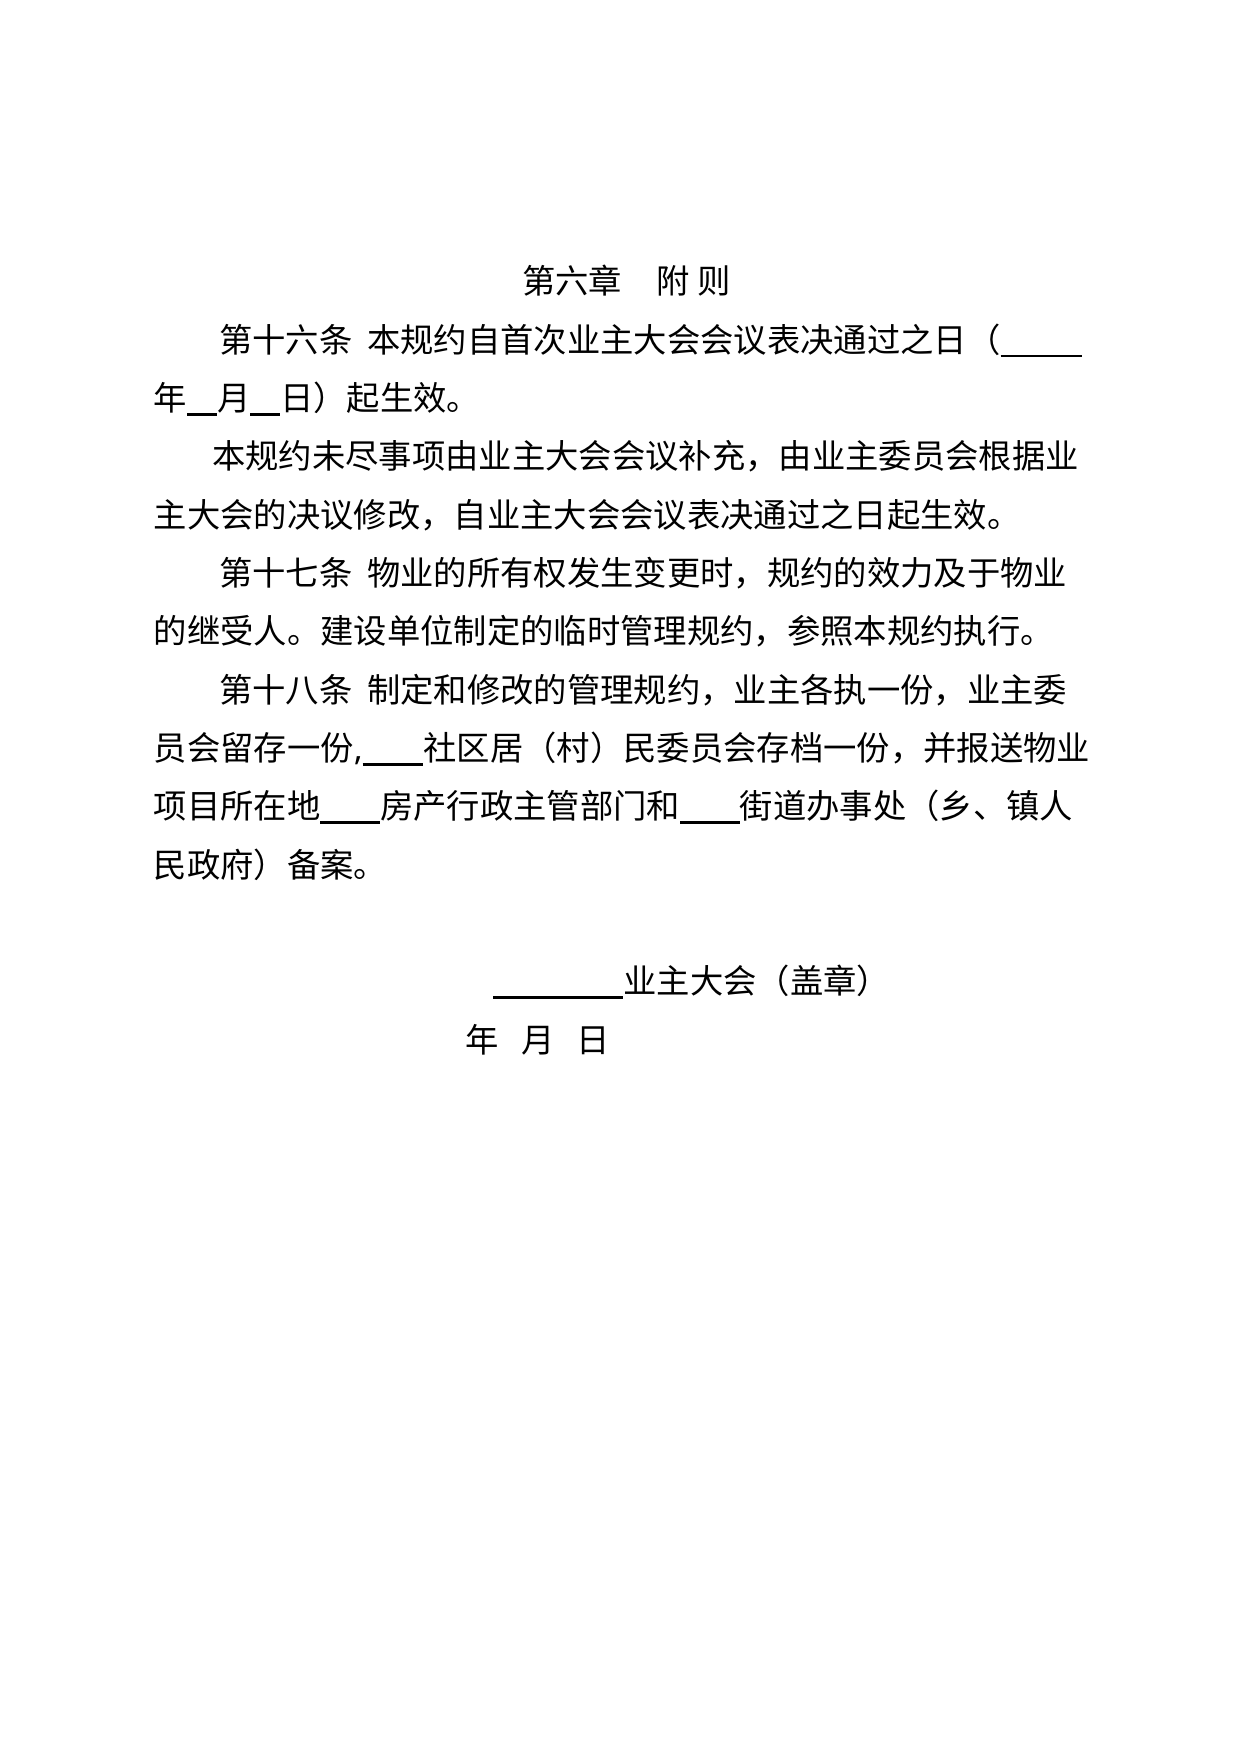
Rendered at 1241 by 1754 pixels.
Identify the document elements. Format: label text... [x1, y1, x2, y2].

list 附 则 [153, 247, 1098, 306]
text 年 月 日 [153, 1006, 1098, 1064]
text 业主大会（盖章） [460, 947, 1098, 1006]
text 第十七条 物业的所有权发生变更时，规约的效力及于物业的继受人。建设单位制定的临时管理规约，参照本规约执行。 [153, 539, 1098, 656]
text 第十六条 本规约自首次业主大会会议表决通过之日（ 年 月 日）起生效。 [153, 306, 1098, 422]
text 本规约未尽事项由业主大会会议补充，由业主委员会根据业主大会的决议修改，自业主大会会议表决通过之日起生效。 [153, 422, 1098, 539]
text 第十八条 制定和修改的管理规约，业主各执一份，业主委员会留存一份, 社区居（村）民委员会存档一份，并报送物业项目所在地 房产行政主管部门和 街道办事处（乡、镇人民政府）备案。 [153, 656, 1098, 889]
